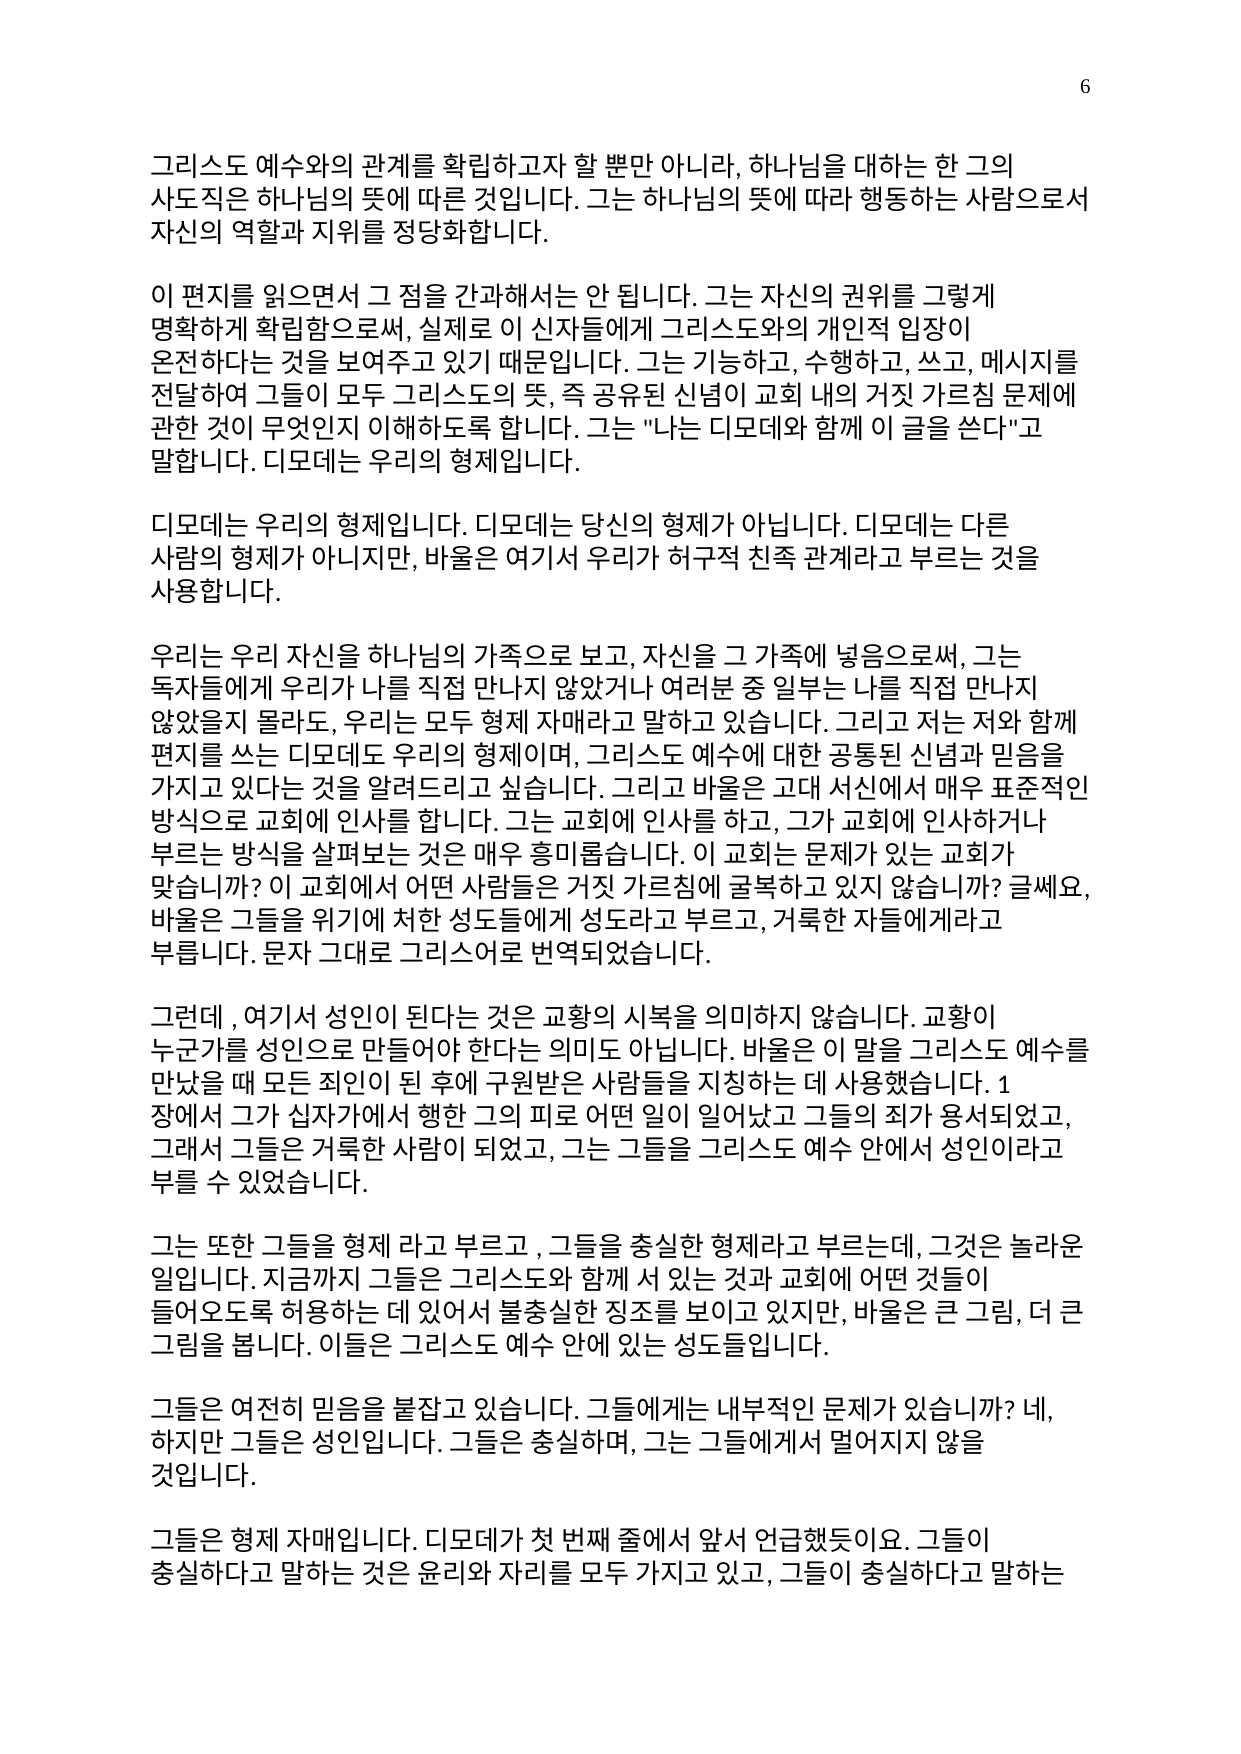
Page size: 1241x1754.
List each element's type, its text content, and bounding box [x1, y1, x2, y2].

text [150, 1524, 1090, 1590]
text 그는 또한 그들을 형제 라고 부르고 , 그들을 충실한 형제라고 부르는데, 그것은 놀라운 일입니다. 지금까지 그들은 그리스도와 함께 서 있는 것과 교회에 어떤 것들이 들어오도록 허용하는 데 있어서 불충실한 징조를 보이고 있지만, 바울은 큰 그림, 더 큰 그림을 봅니다. 이들은 그리스도 예수 안에 있는 성도들입니다. [150, 1230, 1090, 1362]
text 그런데 , 여기서 성인이 된다는 것은 교황의 시복을 의미하지 않습니다. 교황이 누군가를 성인으로 만들어야 한다는 의미도 아닙니다. 바울은 이 말을 그리스도 예수를 만났을 때 모든 죄인이 된 후에 구원받은 사람들을 지칭하는 데 사용했습니다. 1장에서 그가 십자가에서 행한 그의 피로 어떤 일이 일어났고 그들의 죄가 용서되었고, 그래서 그들은 거룩한 사람이 되었고, 그는 그들을 그리스도 예수 안에서 성인이라고 부를 수 있었습니다. [150, 1001, 1090, 1199]
text 이 편지를 읽으면서 그 점을 간과해서는 안 됩니다. 그는 자신의 권위를 그렇게 명확하게 확립함으로써, 실제로 이 신자들에게 그리스도와의 개인적 입장이 온전하다는 것을 보여주고 있기 때문입니다. 그는 기능하고, 수행하고, 쓰고, 메시지를 전달하여 그들이 모두 그리스도의 뜻, 즉 공유된 신념이 교회 내의 거짓 가르침 문제에 관한 것이 무엇인지 이해하도록 합니다. 그는 "나는 디모데와 함께 이 글을 쓴다"고 말합니다. 디모데는 우리의 형제입니다. [150, 280, 1090, 478]
text 그들은 여전히 믿음을 붙잡고 있습니다. 그들에게는 내부적인 문제가 있습니까? 네, 하지만 그들은 성인입니다. 그들은 충실하며, 그는 그들에게서 멀어지지 않을 것입니다. [150, 1393, 1090, 1493]
text 우리는 우리 자신을 하나님의 가족으로 보고, 자신을 그 가족에 넣음으로써, 그는 독자들에게 우리가 나를 직접 만나지 않았거나 여러분 중 일부는 나를 직접 만나지 않았을지 몰라도, 우리는 모두 형제 자매라고 말하고 있습니다. 그리고 저는 저와 함께 편지를 쓰는 디모데도 우리의 형제이며, 그리스도 예수에 대한 공통된 신념과 믿음을 가지고 있다는 것을 알려드리고 싶습니다. 그리고 바울은 고대 서신에서 매우 표준적인 방식으로 교회에 인사를 합니다. 그는 교회에 인사를 하고, 그가 교회에 인사하거나 부르는 방식을 살펴보는 것은 매우 흥미롭습니다. 이 교회는 문제가 있는 교회가 맞습니까? 이 교회에서 어떤 사람들은 거짓 가르침에 굴복하고 있지 않습니까? 글쎄요, 바울은 그들을 위기에 처한 성도들에게 성도라고 부르고, 거룩한 자들에게라고 부릅니다. 문자 그대로 그리스어로 번역되었습니다. [150, 640, 1090, 970]
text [150, 150, 1090, 249]
text 디모데는 우리의 형제입니다. 디모데는 당신의 형제가 아닙니다. 디모데는 다른 사람의 형제가 아니지만, 바울은 여기서 우리가 허구적 친족 관계라고 부르는 것을 사용합니다. [150, 509, 1090, 608]
